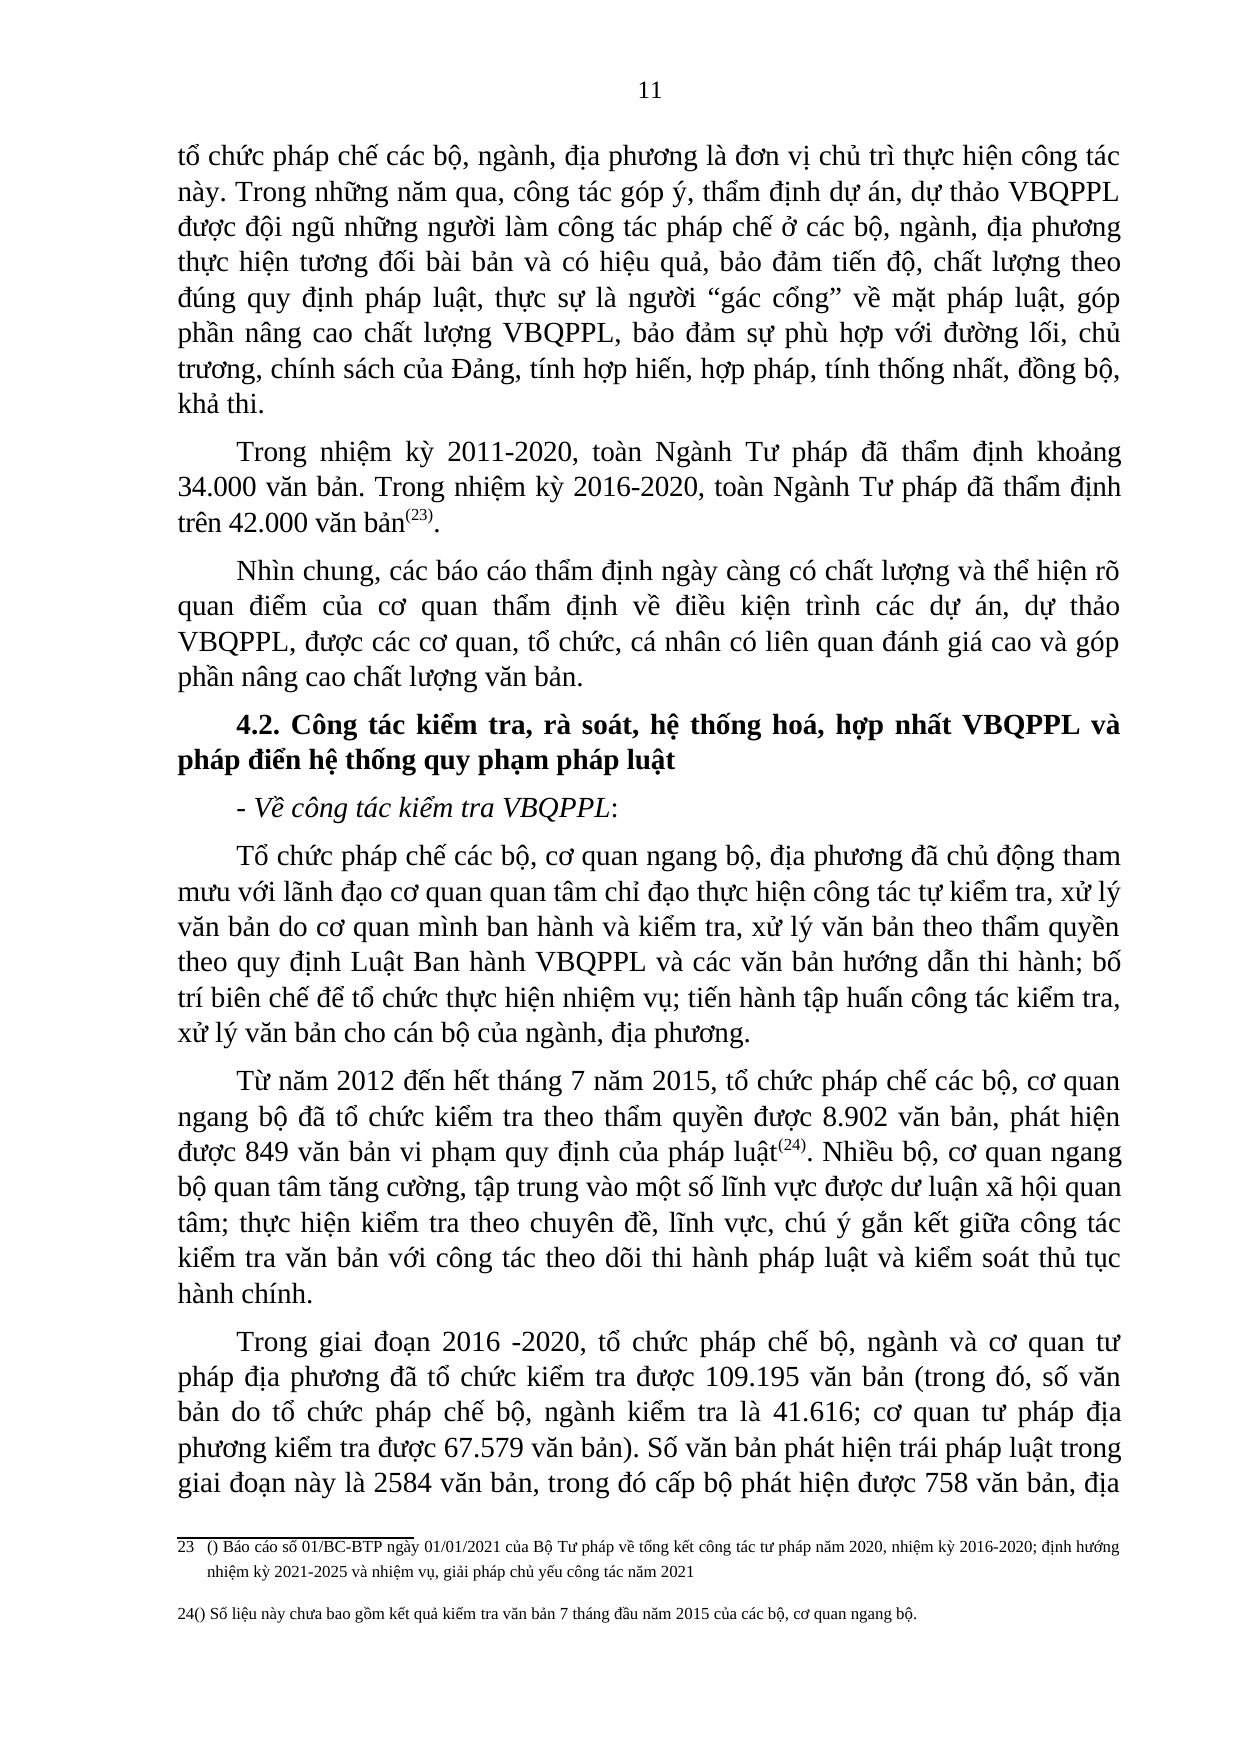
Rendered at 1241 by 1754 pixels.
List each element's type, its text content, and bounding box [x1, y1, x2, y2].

text Nhìn chung, các báo cáo thẩm định ngày càng có chất lượng và thể hiện rõ quan điểm của cơ quan thẩm định về điều kiện trình các dự án, dự thảo VBQPPL, được các cơ quan, tổ chức, cá nhân có liên quan đánh giá cao và góp phần nâng cao chất lượng văn bản. [177, 552, 1122, 693]
text - Về công tác kiểm tra VBQPPL: [177, 789, 1122, 825]
text Từ năm 2012 đến hết tháng 7 năm 2015, tổ chức pháp chế các bộ, cơ quan ngang bộ đã tổ chức kiểm tra theo thẩm quyền được 8.902 văn bản, phát hiện được 849 văn bản vi phạm quy định của pháp luật(). Nhiều bộ, cơ quan ngang bộ quan tâm tăng cường, tập trung vào một số lĩnh vực được dư luận xã hội quan tâm; thực hiện kiểm tra theo chuyên đề, lĩnh vực, chú ý gắn kết giữa công tác kiểm tra văn bản với công tác theo dõi thi hành pháp luật và kiểm soát thủ tục hành chính. [177, 1062, 1122, 1310]
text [177, 137, 1122, 421]
text 4.2. Công tác kiểm tra, rà soát, hệ thống hoá, hợp nhất VBQPPL và pháp điển hệ thống quy phạm pháp luật [177, 706, 1122, 777]
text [177, 1323, 1122, 1500]
text Trong nhiệm kỳ 2011-2020, toàn Ngành Tư pháp đã thẩm định khoảng 34.000 văn bản. Trong nhiệm kỳ 2016-2020, toàn Ngành Tư pháp đã thẩm định trên 42.000 văn bản(). [177, 433, 1122, 539]
text Tổ chức pháp chế các bộ, cơ quan ngang bộ, địa phương đã chủ động tham mưu với lãnh đạo cơ quan quan tâm chỉ đạo thực hiện công tác tự kiểm tra, xử lý văn bản do cơ quan mình ban hành và kiểm tra, xử lý văn bản theo thẩm quyền theo quy định Luật Ban hành VBQPPL và các văn bản hướng dẫn thi hành; bố trí biên chế để tổ chức thực hiện nhiệm vụ; tiến hành tập huấn công tác kiểm tra, xử lý văn bản cho cán bộ của ngành, địa phương. [177, 837, 1122, 1050]
